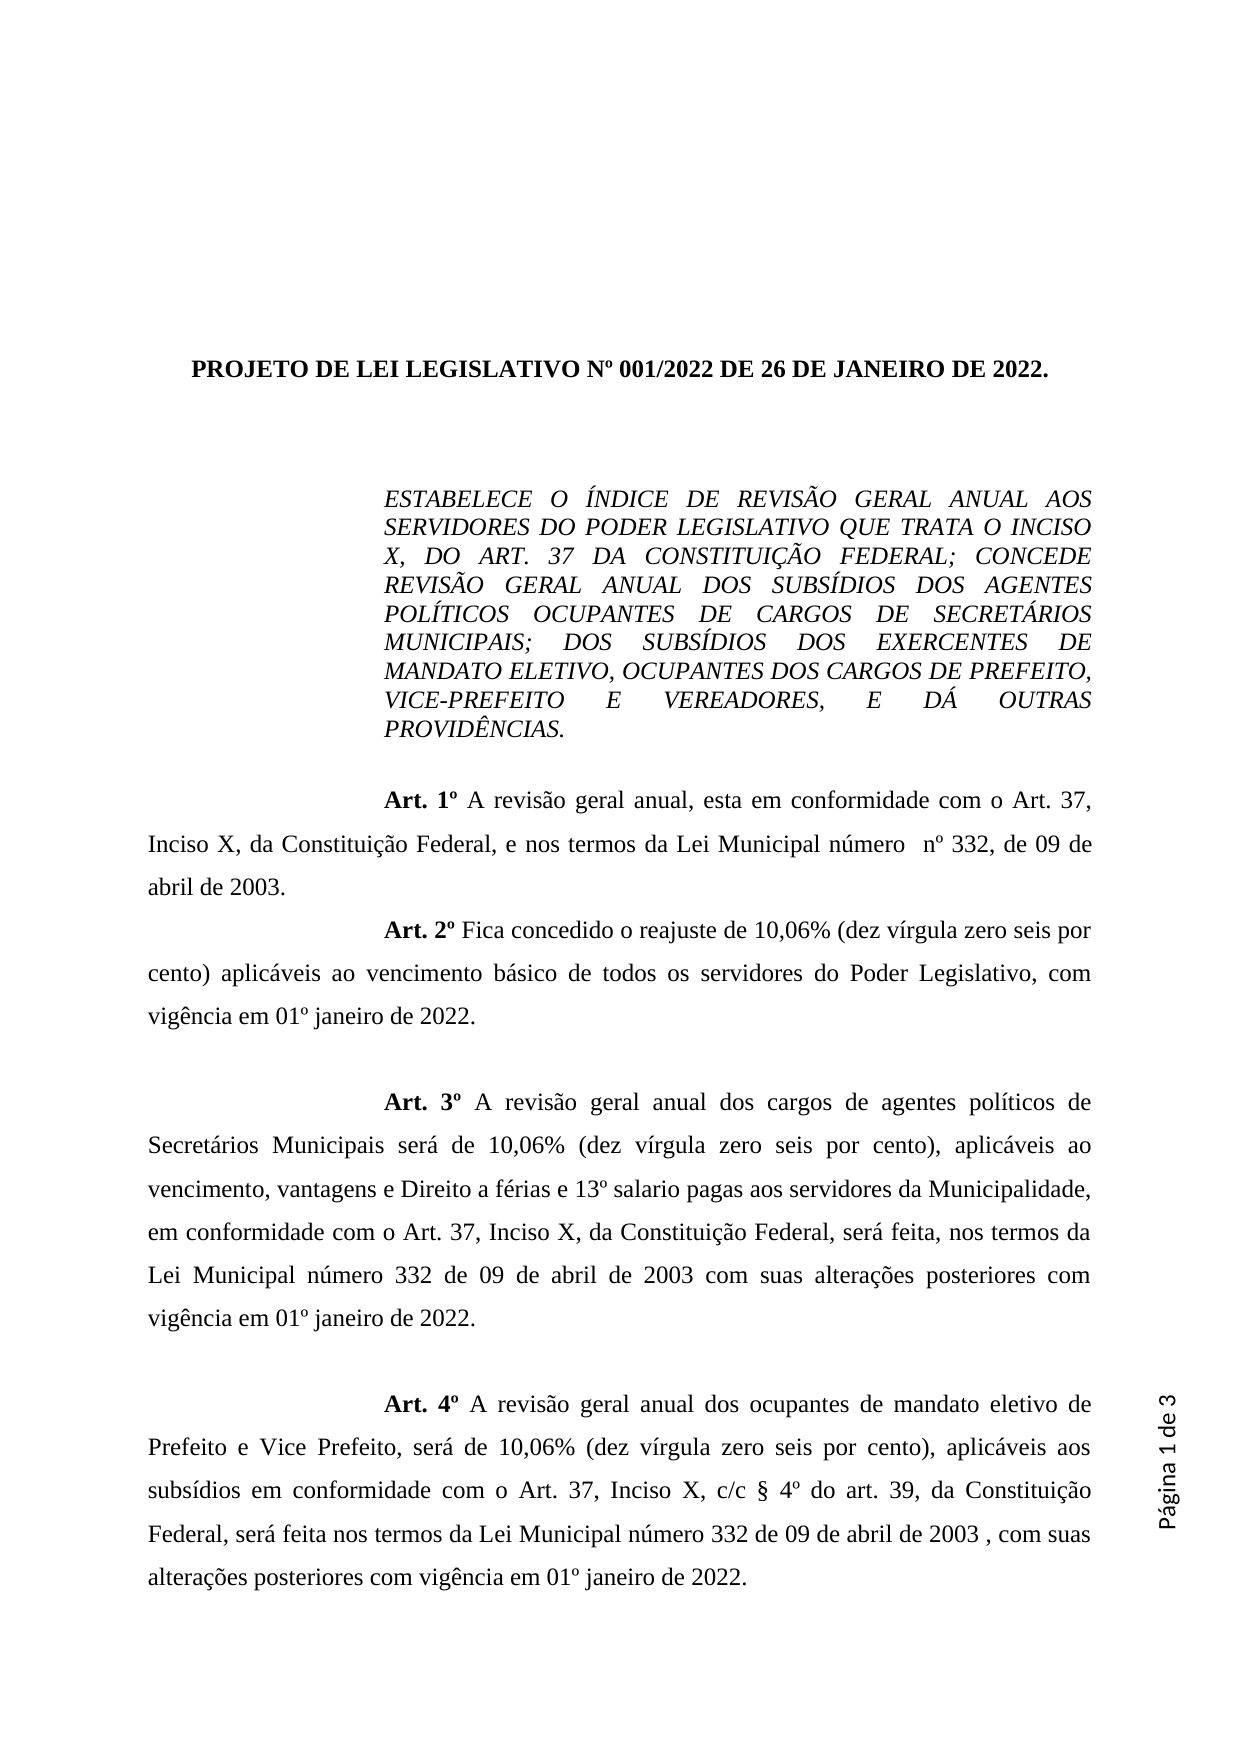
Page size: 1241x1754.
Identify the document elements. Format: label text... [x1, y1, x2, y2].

text Art. 2º Fica concedido o reajuste de 10,06% (dez vírgula zero seis por cento) aplicáveis ao vencimento básico de todos os servidores do Poder Legislativo, com vigência em 01º janeiro de 2022. [148, 915, 1092, 1030]
text Art. 3º A revisão geral anual dos cargos de agentes políticos de Secretários Municipais será de 10,06% (dez vírgula zero seis por cento), aplicáveis ao vencimento, vantagens e Direito a férias e 13º salario pagas aos servidores da Municipalidade, em conformidade com o Art. 37, Inciso X, da Constituição Federal, será feita, nos termos da Lei Municipal número 332 de 09 de abril de 2003 com suas alterações posteriores com vigência em 01º janeiro de 2022. [148, 1087, 1092, 1332]
text PROJETO DE LEI LEGISLATIVO Nº 001/2022 DE 26 DE JANEIRO DE 2022. [148, 354, 1092, 383]
text Art. 1º A revisão geral anual, esta em conformidade com o Art. 37, Inciso X, da Constituição Federal, e nos termos da Lei Municipal número nº 332, de 09 de abril de 2003. [148, 786, 1092, 901]
text ESTABELECE O ÍNDICE DE REVISÃO GERAL ANUAL AOS SERVIDORES DO PODER LEGISLATIVO QUE TRATA O INCISO X, DO ART. 37 DA CONSTITUIÇÃO FEDERAL; CONCEDE REVISÃO GERAL ANUAL DOS SUBSÍDIOS DOS AGENTES POLÍTICOS OCUPANTES DE CARGOS DE SECRETÁRIOS MUNICIPAIS; DOS SUBSÍDIOS DOS EXERCENTES DE MANDATO ELETIVO, OCUPANTES DOS CARGOS DE PREFEITO, VICE-PREFEITO E VEREADORES, E DÁ OUTRAS PROVIDÊNCIAS. [384, 484, 1092, 742]
text Art. 4º A revisão geral anual dos ocupantes de mandato eletivo de Prefeito e Vice Prefeito, será de 10,06% (dez vírgula zero seis por cento), aplicáveis aos subsídios em conformidade com o Art. 37, Inciso X, c/c § 4º do art. 39, da Constituição Federal, será feita nos termos da Lei Municipal número 332 de 09 de abril de 2003 , com suas alterações posteriores com vigência em 01º janeiro de 2022. [148, 1389, 1092, 1591]
